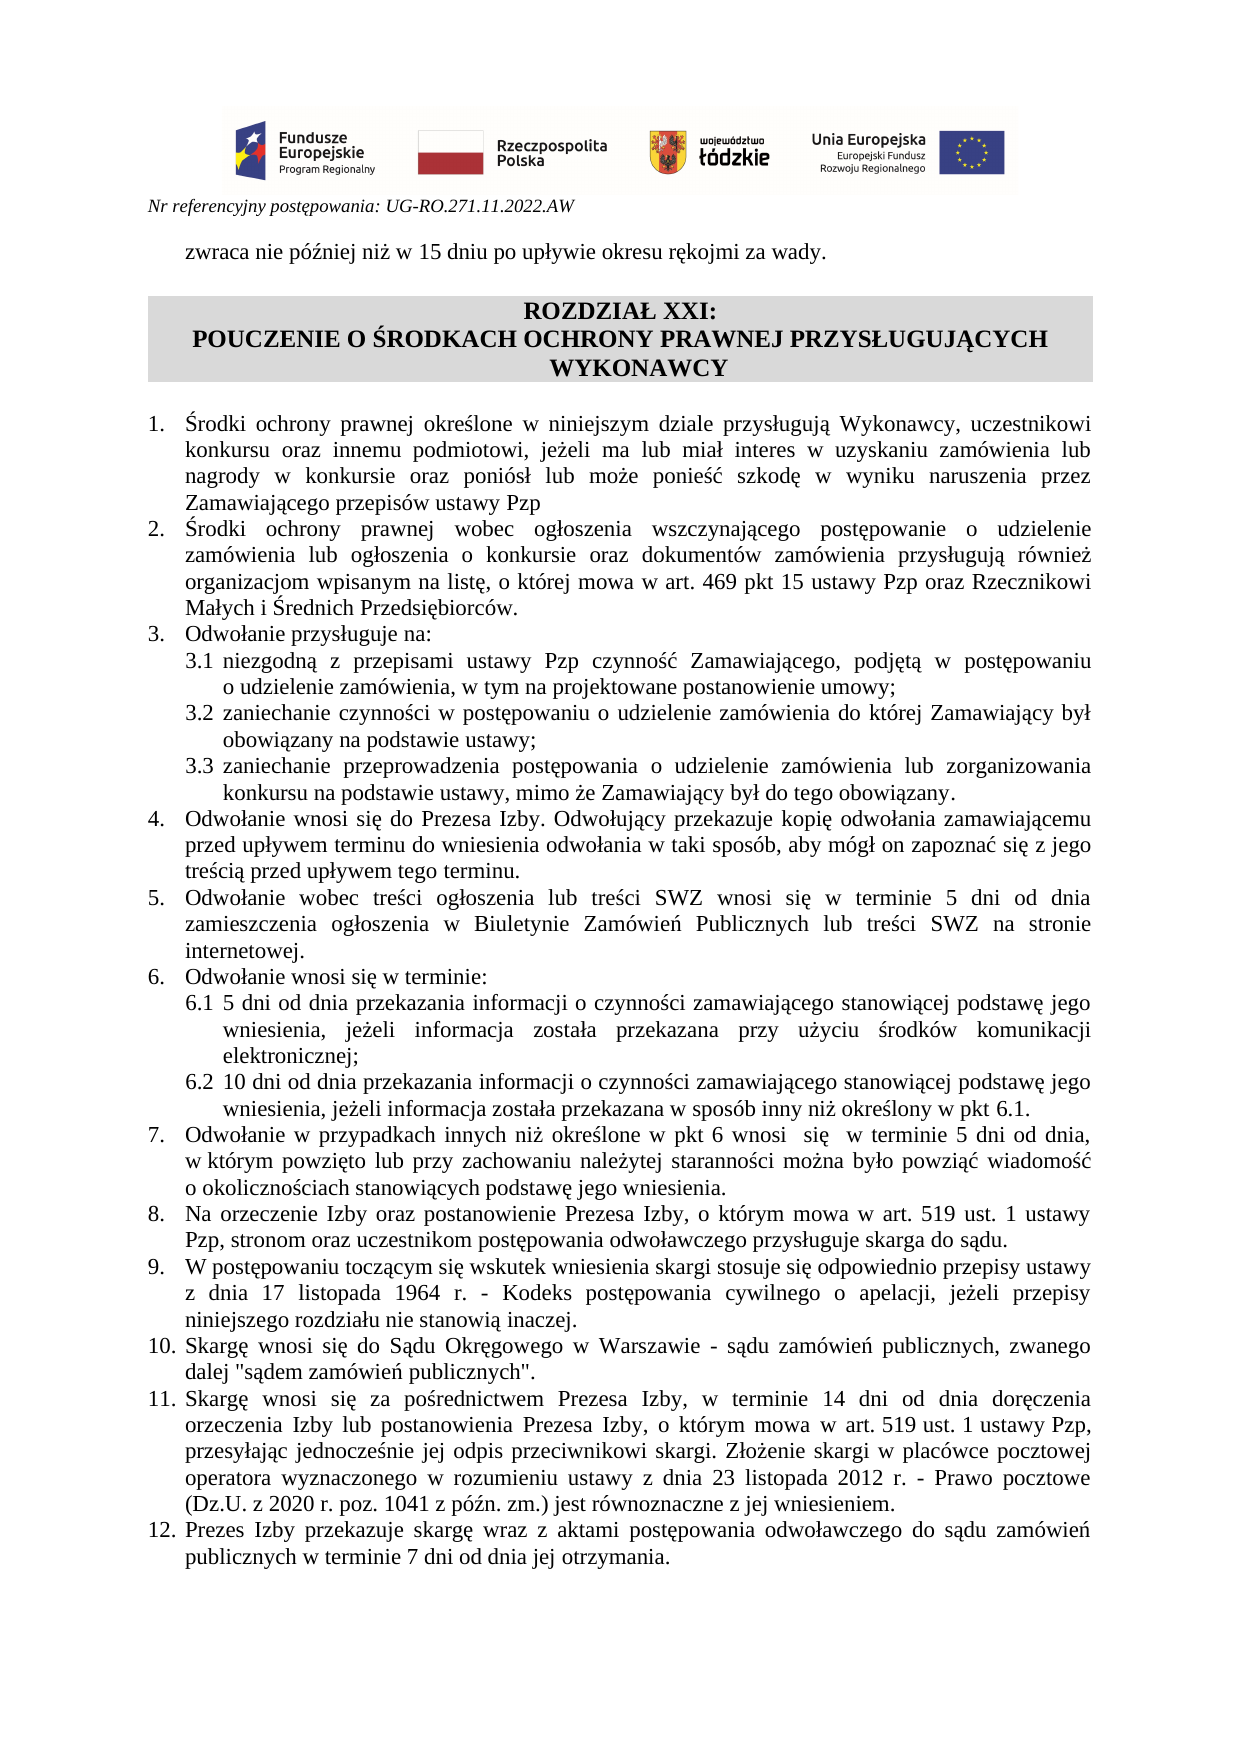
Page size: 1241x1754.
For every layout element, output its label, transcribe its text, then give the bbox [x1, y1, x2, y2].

list Odwołanie wnosi się do Prezesa Izby. Odwołujący przekazuje kopię odwołania zamawiającemu przed upływem terminu do wniesienia odwołania w taki sposób, aby mógł on zapoznać się z jego treścią przed upływem tego terminu. [148, 805, 1093, 884]
picture [221, 106, 1019, 195]
list Środki ochrony prawnej określone w niniejszym dziale przysługują Wykonawcy, uczestnikowi konkursu oraz innemu podmiotowi, jeżeli ma lub miał interes w uzyskaniu zamówienia lub nagrody w konkursie oraz poniósł lub może ponieść szkodę w wyniku naruszenia przez Zamawiającego przepisów ustawy Pzp [148, 409, 1093, 515]
list Środki ochrony prawnej wobec ogłoszenia wszczynającego postępowanie o udzielenie zamówienia lub ogłoszenia o konkursie oraz dokumentów zamówienia przysługują również organizacjom wpisanym na listę, o której mowa w art. 469 pkt 15 ustawy Pzp oraz Rzecznikowi Małych i Średnich Przedsiębiorców. [148, 515, 1093, 620]
list W postępowaniu toczącym się wskutek wniesienia skargi stosuje się odpowiednio przepisy ustawy z dnia 17 listopada 1964 r. - Kodeks postępowania cywilnego o apelacji, jeżeli przepisy niniejszego rozdziału nie stanowią inaczej. [148, 1253, 1093, 1332]
list zaniechanie czynności w postępowaniu o udzielenie zamówienia do której Zamawiający był obowiązany na podstawie ustawy; [185, 699, 1093, 752]
list Prezes Izby przekazuje skargę wraz z aktami postępowania odwoławczego do sądu zamówień publicznych w terminie 7 dni od dnia jej otrzymania. [148, 1516, 1093, 1569]
list Skargę wnosi się za pośrednictwem Prezesa Izby, w terminie 14 dni od dnia doręczenia orzeczenia Izby lub postanowienia Prezesa Izby, o którym mowa w art. 519 ust. 1 ustawy Pzp, przesyłając jednocześnie jej odpis przeciwnikowi skargi. Złożenie skargi w placówce pocztowej operatora wyznaczonego w rozumieniu ustawy z dnia 23 listopada 2012 r. - Prawo pocztowe (Dz.U. z 2020 r. poz. 1041 z późn. zm.) jest równoznaczne z jej wniesieniem. [148, 1385, 1093, 1516]
list zaniechanie przeprowadzenia postępowania o udzielenie zamówienia lub zorganizowania konkursu na podstawie ustawy, mimo że Zamawiający był do tego obowiązany. [185, 752, 1093, 805]
list Odwołanie przysługuje na: [148, 620, 1093, 647]
list Odwołanie wobec treści ogłoszenia lub treści SWZ wnosi się w terminie 5 dni od dnia zamieszczenia ogłoszenia w Biuletynie Zamówień Publicznych lub treści SWZ na stronie internetowej. [148, 884, 1093, 963]
list Odwołanie wnosi się w terminie: [148, 963, 1093, 989]
list Skargę wnosi się do Sądu Okręgowego w Warszawie - sądu zamówień publicznych, zwanego dalej "sądem zamówień publicznych". [148, 1332, 1093, 1385]
subtitle ROZDZIAŁ XXI: [148, 296, 1093, 324]
subtitle POUCZENIE O ŚRODKACH OCHRONY PRAWNEJ PRZYSŁUGUJĄCYCH WYKONAWCY [148, 324, 1093, 382]
list niezgodną z przepisami ustawy Pzp czynność Zamawiającego, podjętą w postępowaniu o udzielenie zamówienia, w tym na projektowane postanowienie umowy; [185, 647, 1093, 699]
list 5 dni od dnia przekazania informacji o czynności zamawiającego stanowiącej podstawę jego wniesienia, jeżeli informacja została przekazana przy użyciu środków komunikacji elektronicznej; [185, 989, 1093, 1068]
list Na orzeczenie Izby oraz postanowienie Prezesa Izby, o którym mowa w art. 519 ust. 1 ustawy Pzp, stronom oraz uczestnikom postępowania odwoławczego przysługuje skarga do sądu. [148, 1200, 1093, 1253]
list 10 dni od dnia przekazania informacji o czynności zamawiającego stanowiącej podstawę jego wniesienia, jeżeli informacja została przekazana w sposób inny niż określony w pkt 6.1. [185, 1068, 1093, 1121]
list Odwołanie w przypadkach innych niż określone w pkt 6 wnosi się w terminie 5 dni od dnia, w którym powzięto lub przy zachowaniu należytej staranności można było powziąć wiadomość o okolicznościach stanowiących podstawę jego wniesienia. [148, 1121, 1093, 1200]
